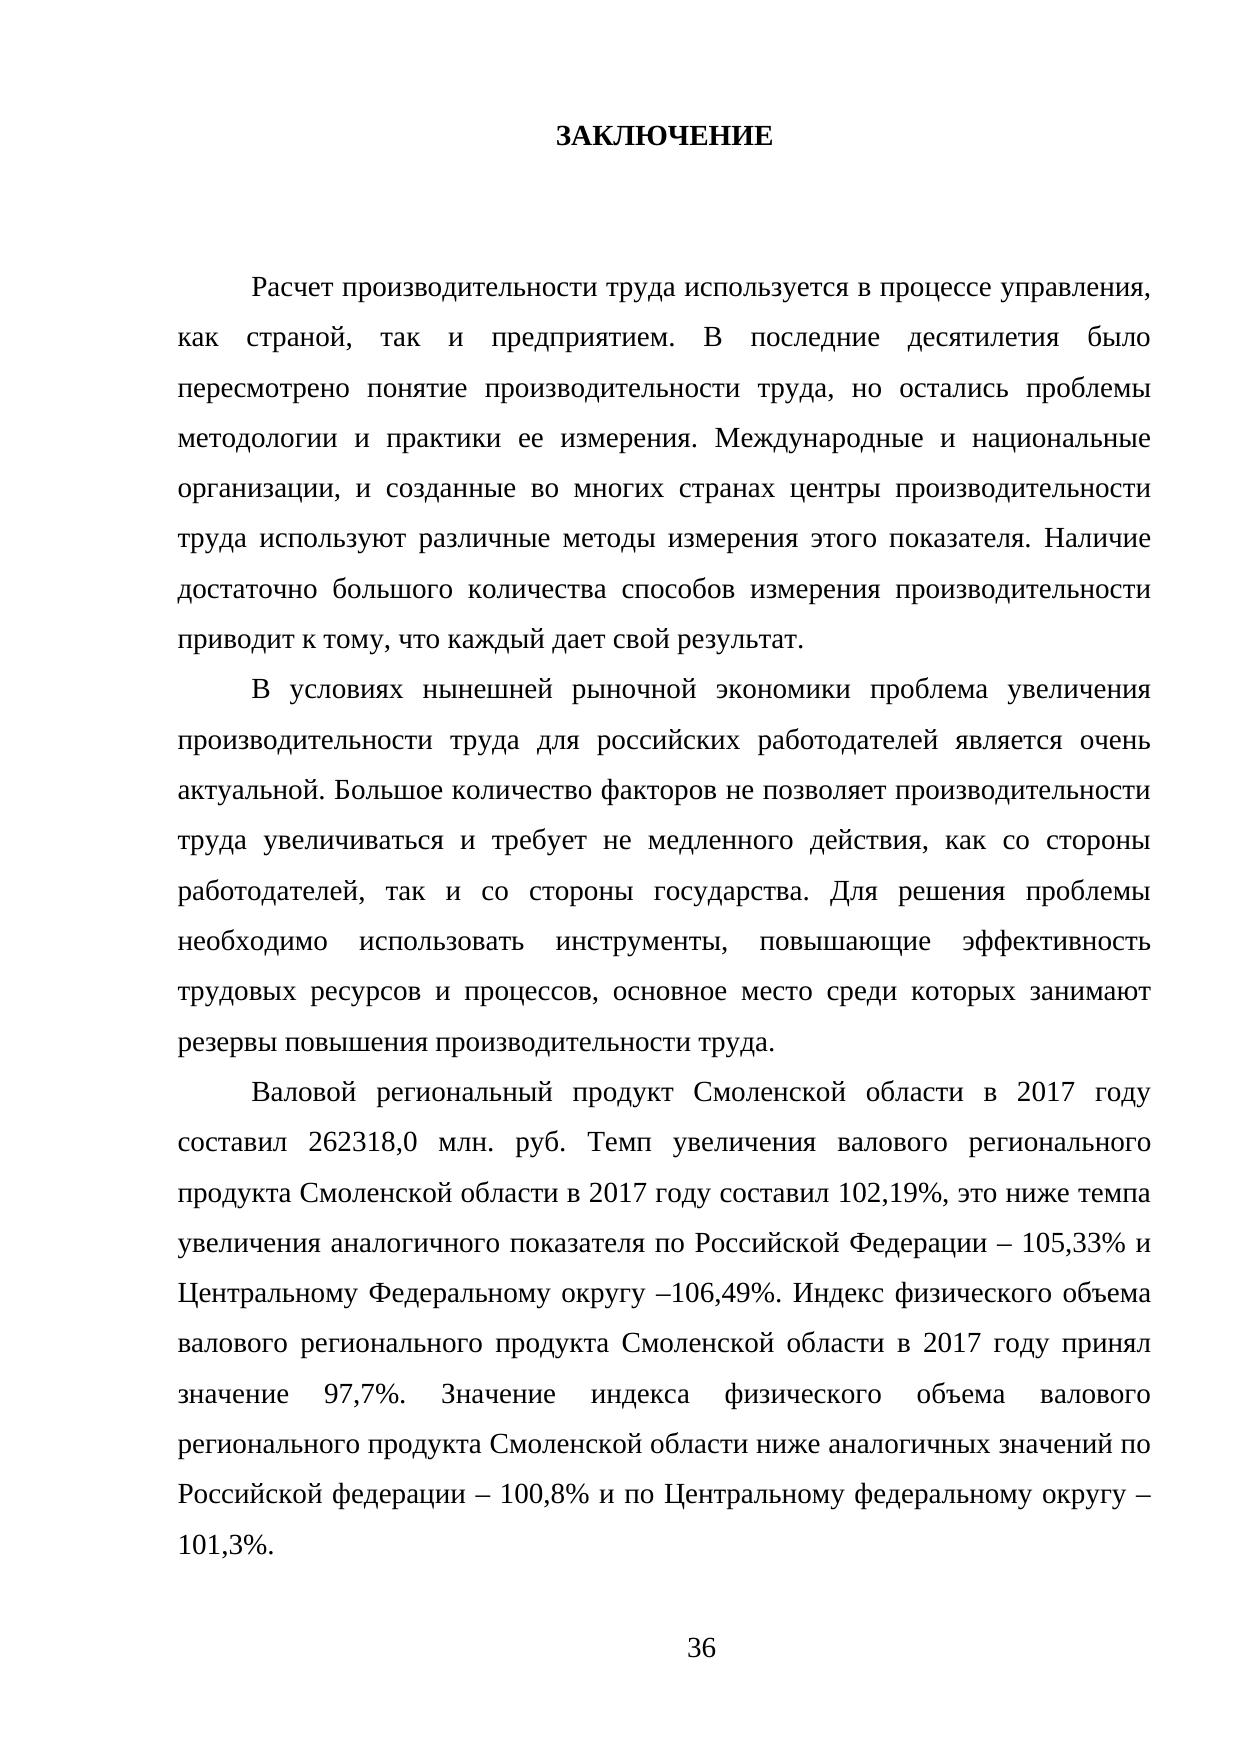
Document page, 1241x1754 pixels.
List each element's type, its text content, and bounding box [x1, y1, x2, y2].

text ЗАКЛЮЧЕНИЕ [177, 118, 1152, 152]
text Расчет производительности труда используется в процессе управления, как страной, так и предприятием. В последние десятилетия было пересмотрено понятие производительности труда, но остались проблемы методологии и практики ее измерения. Международные и национальные организации, и созданные во многих странах центры производительности труда используют различные методы измерения этого показателя. Наличие достаточно большого количества способов измерения производительности приводит к тому, что каждый дает свой результат. [177, 269, 1152, 655]
text Валовой региональный продукт Смоленской области в 2017 году составил 262318,0 млн. руб. Темп увеличения валового регионального продукта Смоленской области в 2017 году составил 102,19%, это ниже темпа увеличения аналогичного показателя по Российской Федерации – 105,33% и Центральному Федеральному округу –106,49%. Индекс физического объема валового регионального продукта Смоленской области в 2017 году принял значение 97,7%. Значение индекса физического объема валового регионального продукта Смоленской области ниже аналогичных значений по Российской федерации – 100,8% и по Центральному федеральному округу –101,3%. [177, 1074, 1152, 1560]
text В условиях нынешней рыночной экономики проблема увеличения производительности труда для российских работодателей является очень актуальной. Большое количество факторов не позволяет производительности труда увеличиваться и требует не медленного действия, как со стороны работодателей, так и со стороны государства. Для решения проблемы необходимо использовать инструменты, повышающие эффективность трудовых ресурсов и процессов, основное место среди которых занимают резервы повышения производительности труда. [177, 672, 1152, 1057]
